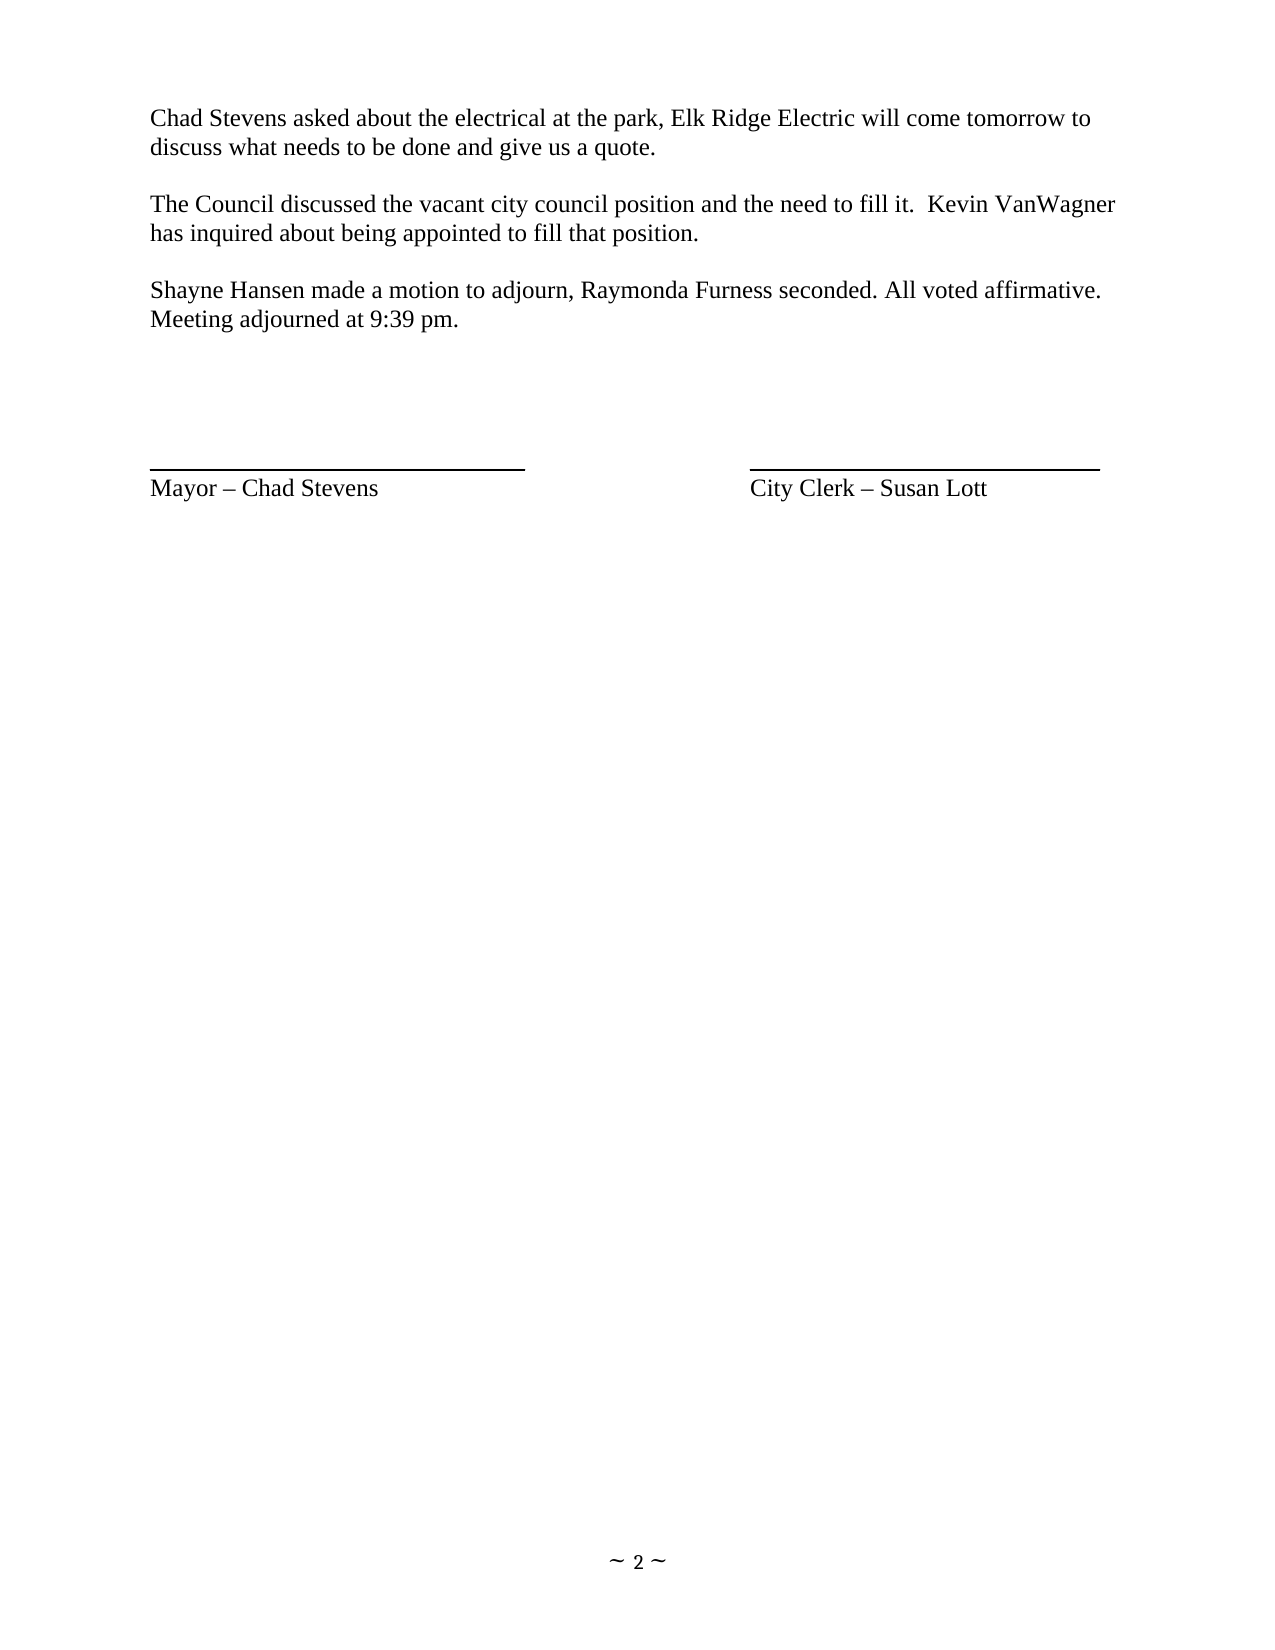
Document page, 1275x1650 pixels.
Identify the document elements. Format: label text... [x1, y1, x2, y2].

text The Council discussed the vacant city council position and the need to fill it. Kevin VanWagner has inquired about being appointed to fill that position. [150, 189, 1125, 247]
text Mayor – Chad Stevens City Clerk – Susan Lott [150, 473, 1125, 502]
text Shayne Hansen made a motion to adjourn, Raymonda Furness seconded. All voted affirmative. Meeting adjourned at 9:39 pm. [150, 276, 1125, 333]
text Chad Stevens asked about the electrical at the park, Elk Ridge Electric will come tomorrow to discuss what needs to be done and give us a quote. [150, 103, 1125, 161]
text ______________________________ ____________________________ [150, 444, 1125, 473]
